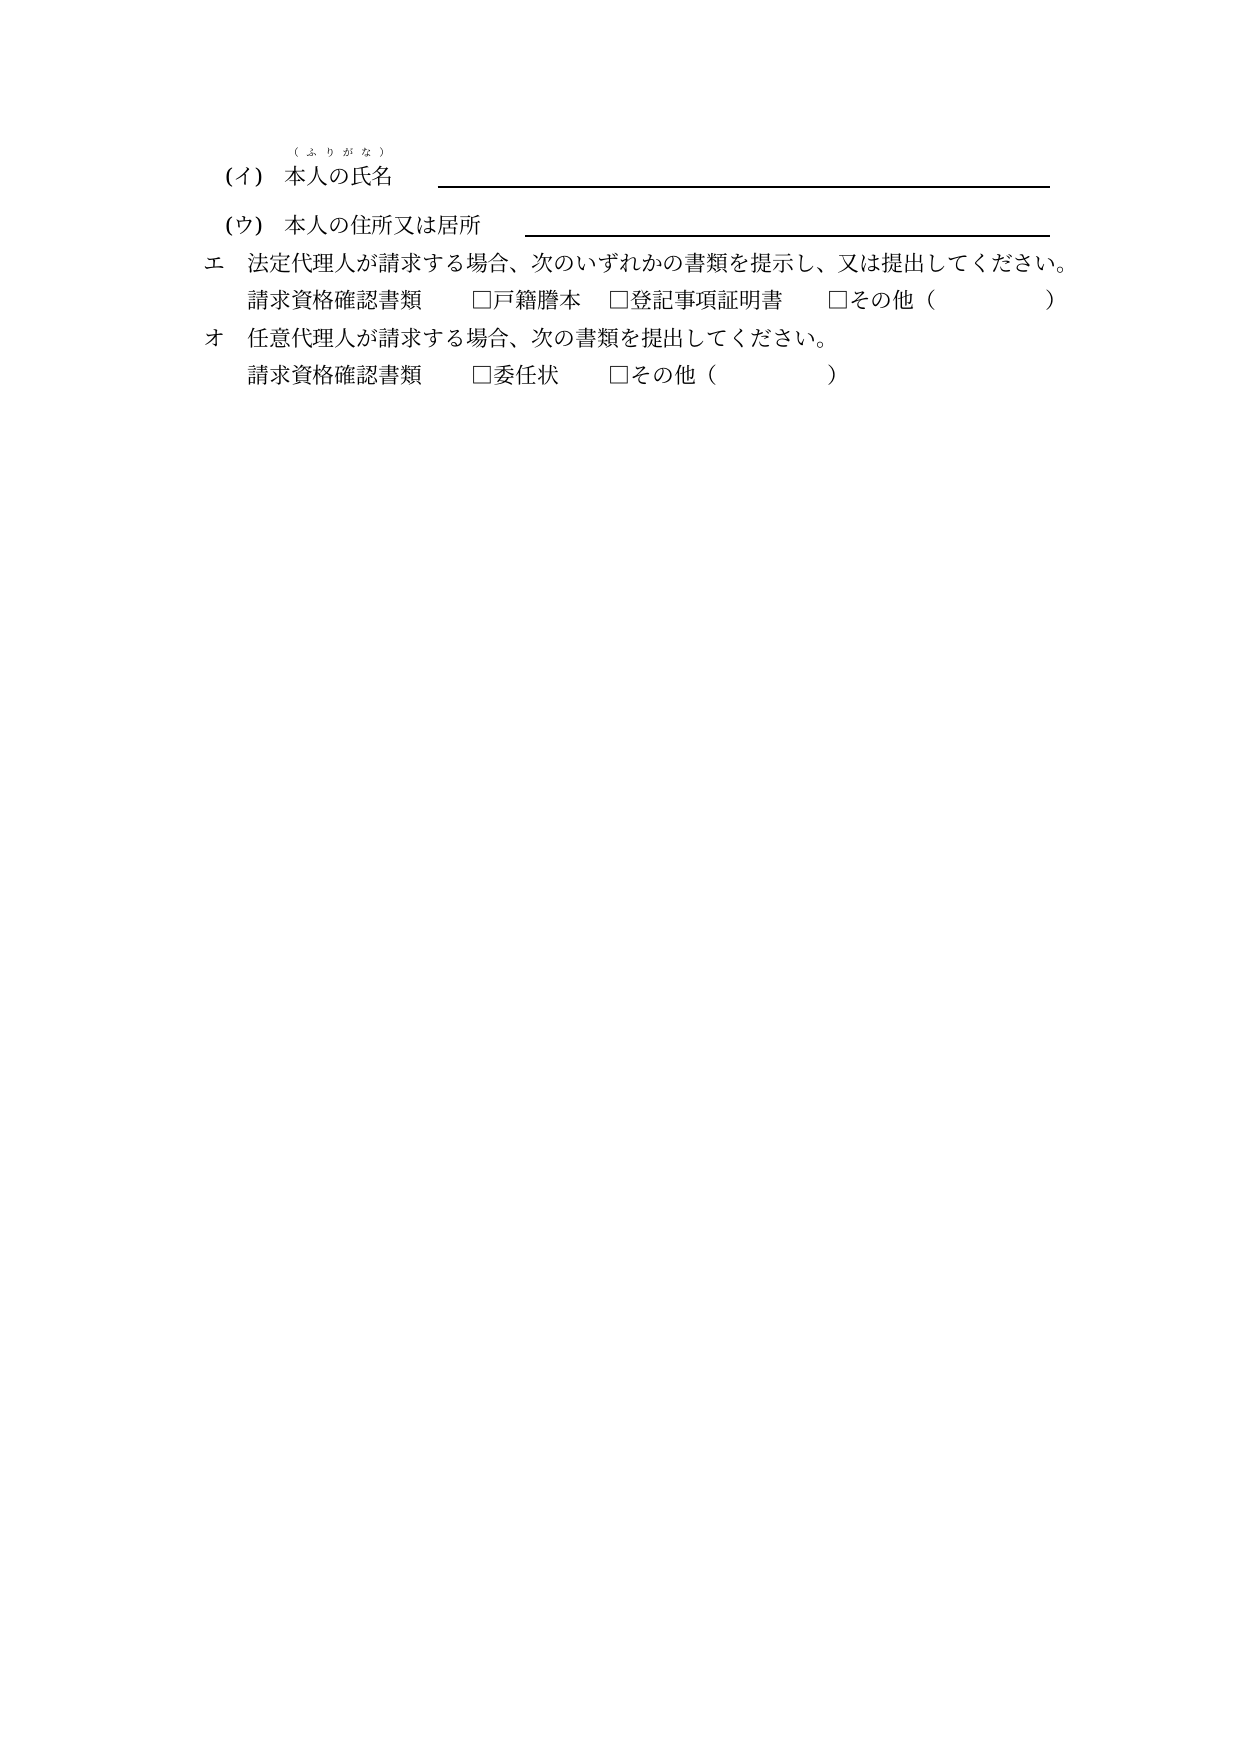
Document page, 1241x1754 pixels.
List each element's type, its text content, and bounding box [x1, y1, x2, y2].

table_cell エ 法定代理人が請求する場合、次のいずれかの書類を提示し、又は提出してください。 請求資格確認書類 □戸籍謄本 □登記事項証明書 □その他（ ） [192, 243, 1093, 318]
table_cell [192, 119, 1093, 243]
table_cell オ 任意代理人が請求する場合、次の書類を提出してください。 請求資格確認書類 □委任状 □その他（ ） [192, 318, 1093, 393]
